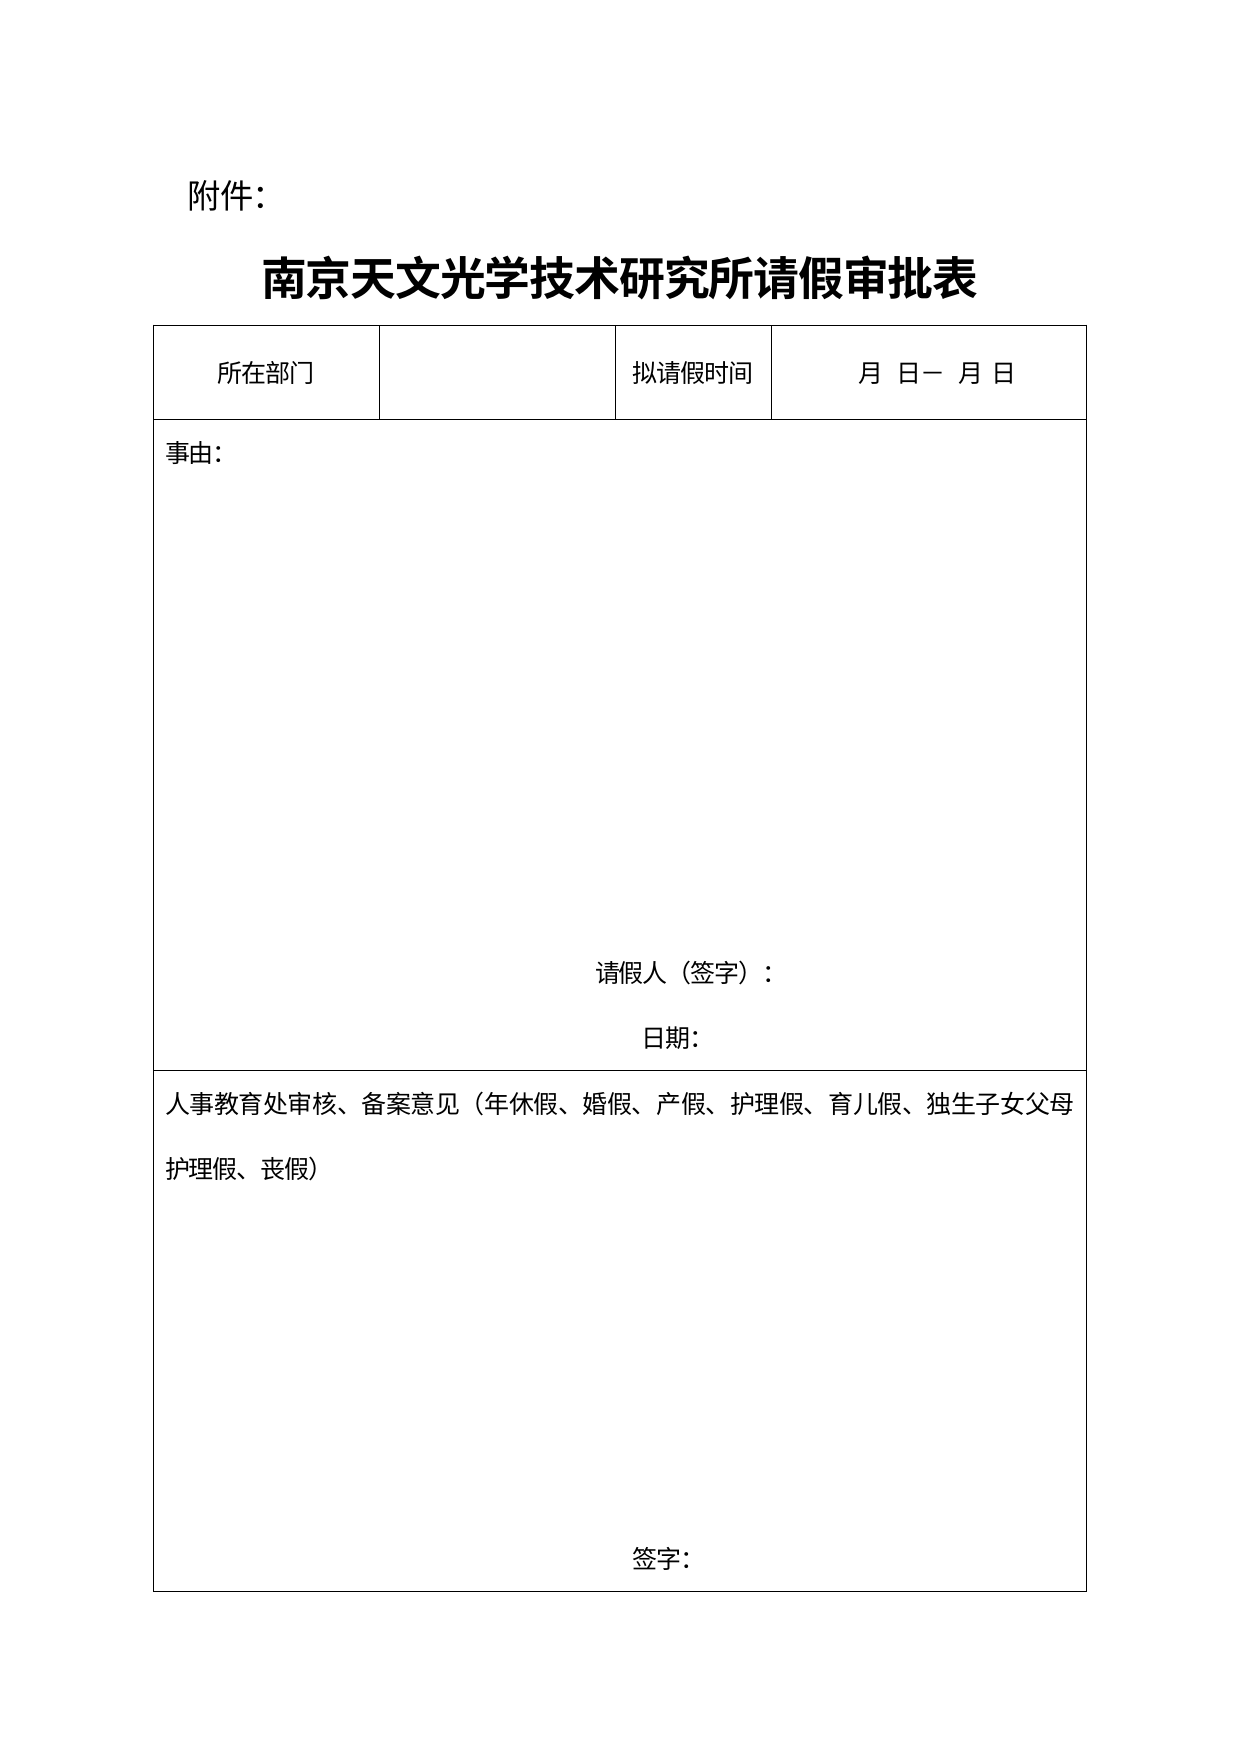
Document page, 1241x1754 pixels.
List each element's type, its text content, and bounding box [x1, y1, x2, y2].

table_cell 事由： 请假人（签字）： 日期： [154, 420, 1086, 1069]
table_header 拟请假时间 [616, 326, 771, 418]
text 南京天文光学技术研究所请假审批表 [187, 227, 1053, 324]
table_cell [154, 1071, 1086, 1591]
text 附件： [187, 162, 1053, 227]
table_header [380, 326, 615, 418]
table_header 所在部门 [154, 326, 379, 418]
table_header 月 日－ 月 日 [772, 326, 1086, 418]
